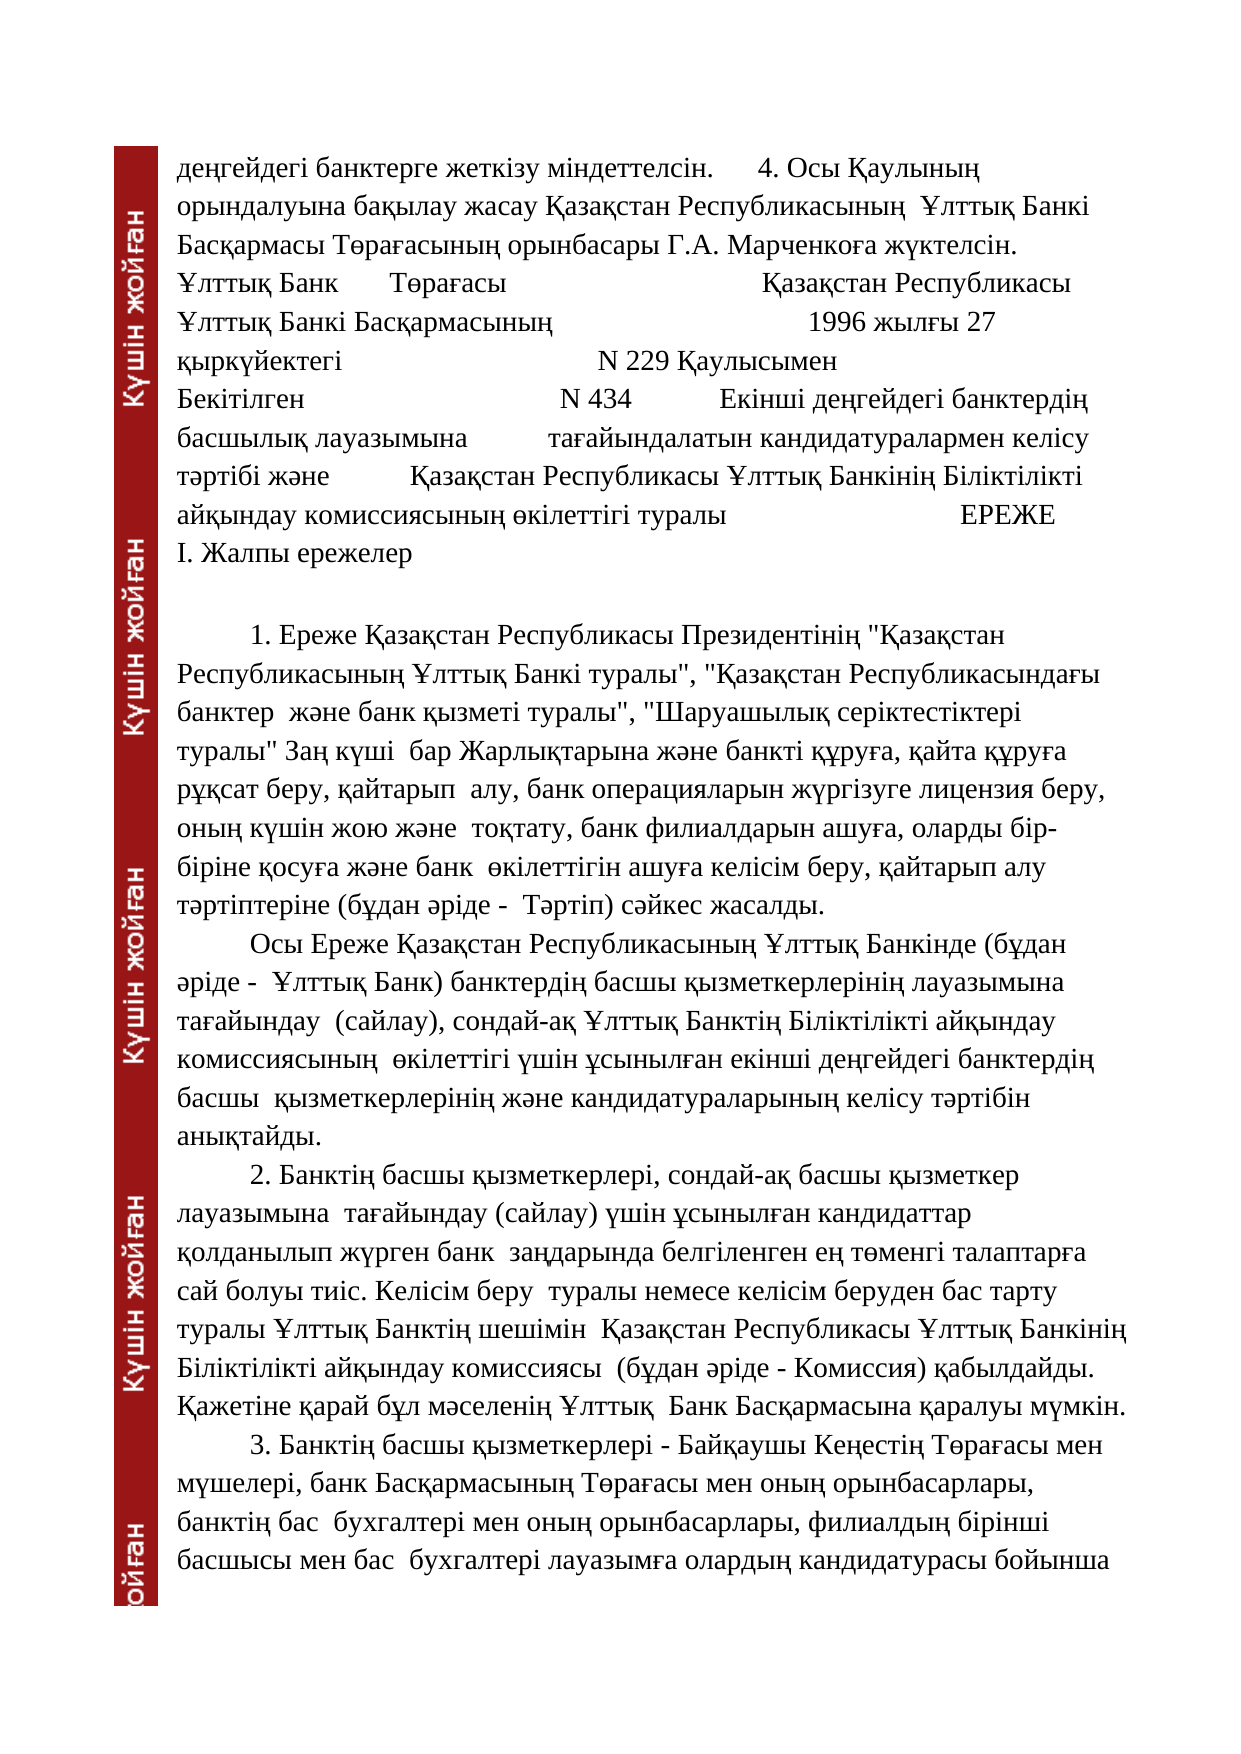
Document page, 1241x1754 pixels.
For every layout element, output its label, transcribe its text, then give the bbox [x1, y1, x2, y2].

picture [114, 146, 158, 150]
picture [114, 569, 158, 574]
picture [114, 1576, 158, 1606]
